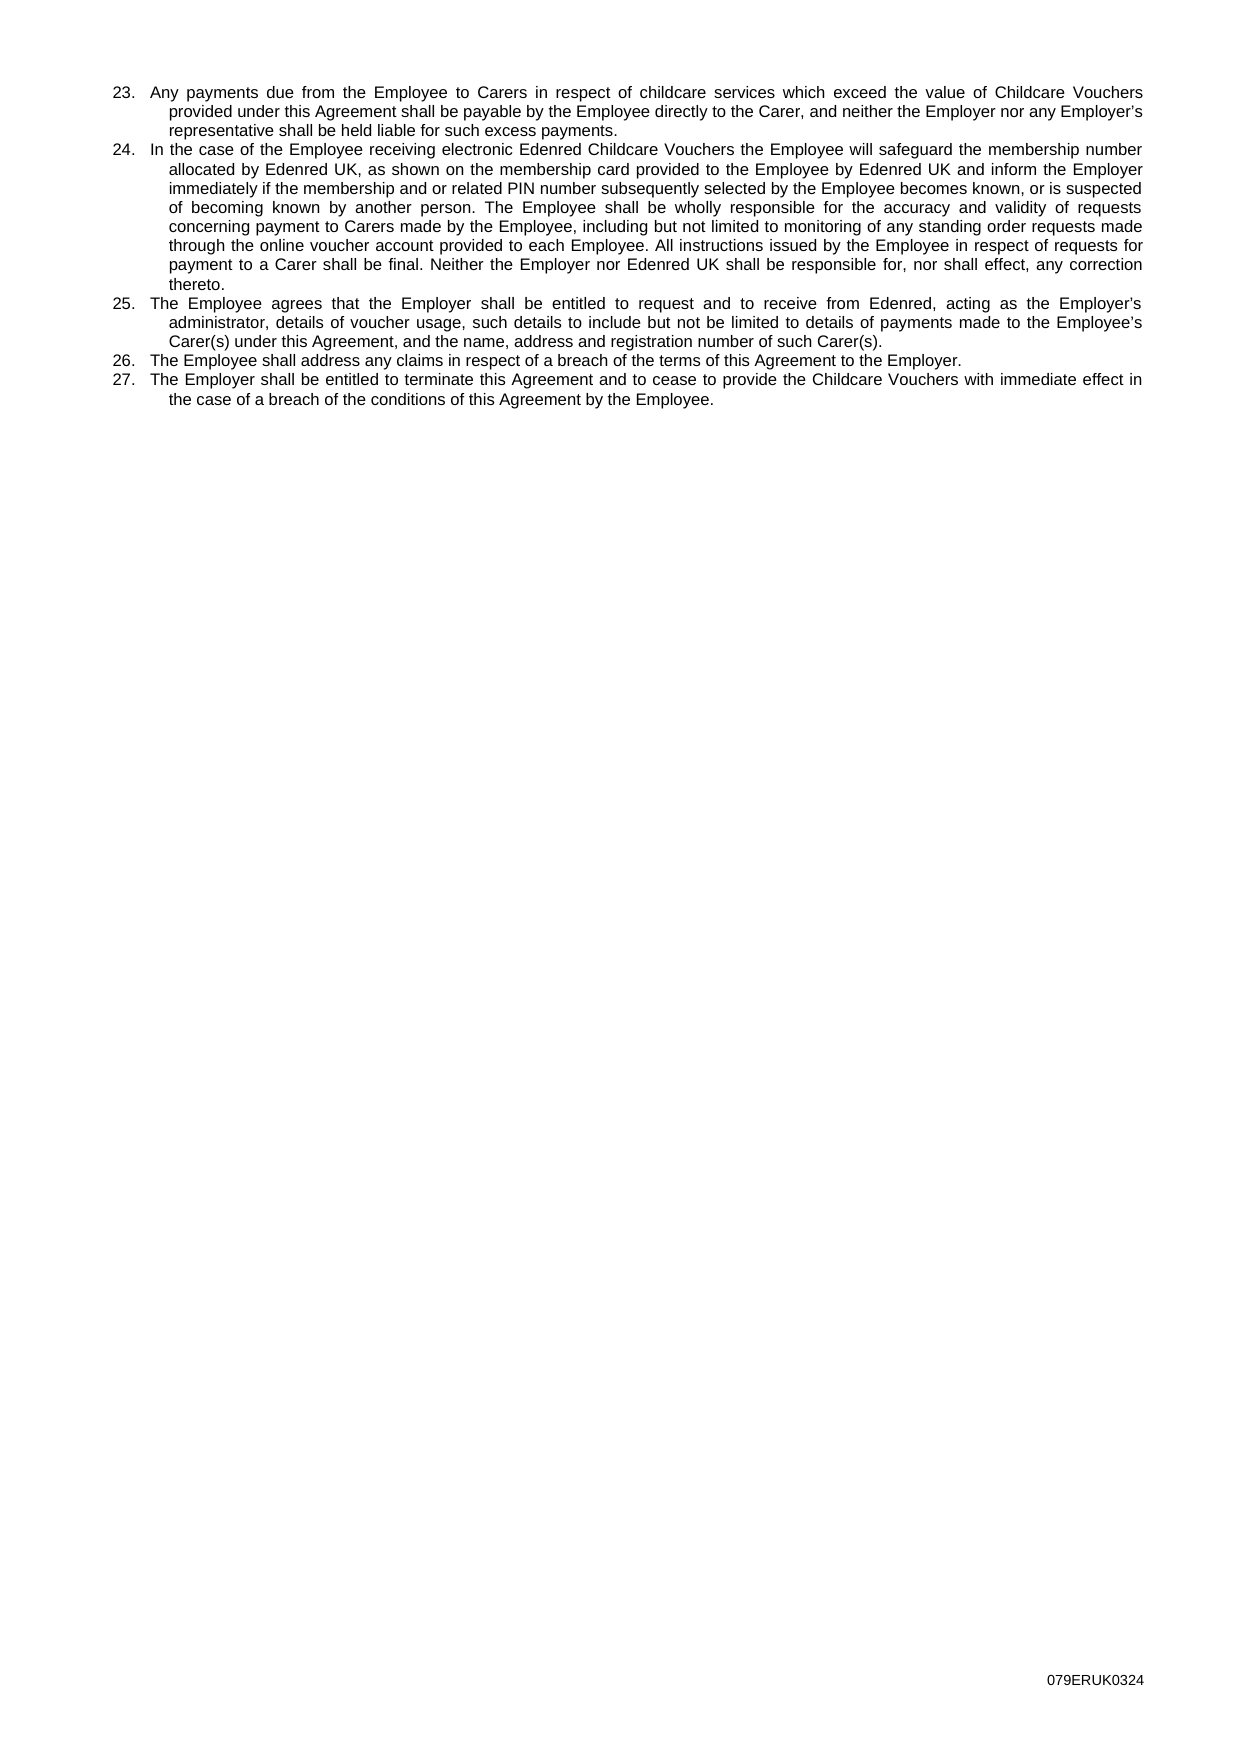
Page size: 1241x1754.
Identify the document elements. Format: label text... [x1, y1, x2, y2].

title The Employee shall address any claims in respect of a breach of the terms of this Agreement to the Employer. [112, 351, 1144, 370]
title Any payments due from the Employee to Carers in respect of childcare services which exceed the value of Childcare Vouchers provided under this Agreement shall be payable by the Employee directly to the Carer, and neither the Employer nor any Employer’s representative shall be held liable for such excess payments. [112, 83, 1144, 140]
title In the case of the Employee receiving electronic Edenred Childcare Vouchers the Employee will safeguard the membership number allocated by Edenred UK, as shown on the membership card provided to the Employee by Edenred UK and inform the Employer immediately if the membership and or related number subsequently selected by the Employee becomes known, or is suspected of becoming known by another person. The Employee shall be wholly responsible for the accuracy and validity of requests concerning payment to Carers made by the Employee, including but not limited to monitoring of any standing order requests made through the online voucher account provided to each Employee. All instructions issued by the Employee in respect of requests for payment to a Carer shall be final. Neither the Employer nor Edenred UK shall be responsible for, nor shall effect, any correction thereto. [112, 140, 1144, 293]
title The Employer shall be entitled to terminate this Agreement and to cease to provide the Childcare Vouchers with immediate effect in the case of a breach of the conditions of this Agreement by the Employee. [112, 370, 1144, 408]
title The Employee agrees that the Employer shall be entitled to request and to receive from Edenred, acting as the Employer’s administrator, details of voucher usage, such details to include but not be limited to details of payments made to the Employee’s Carer(s) under this Agreement, and the name, address and registration number of such Carer(s). [112, 293, 1144, 351]
